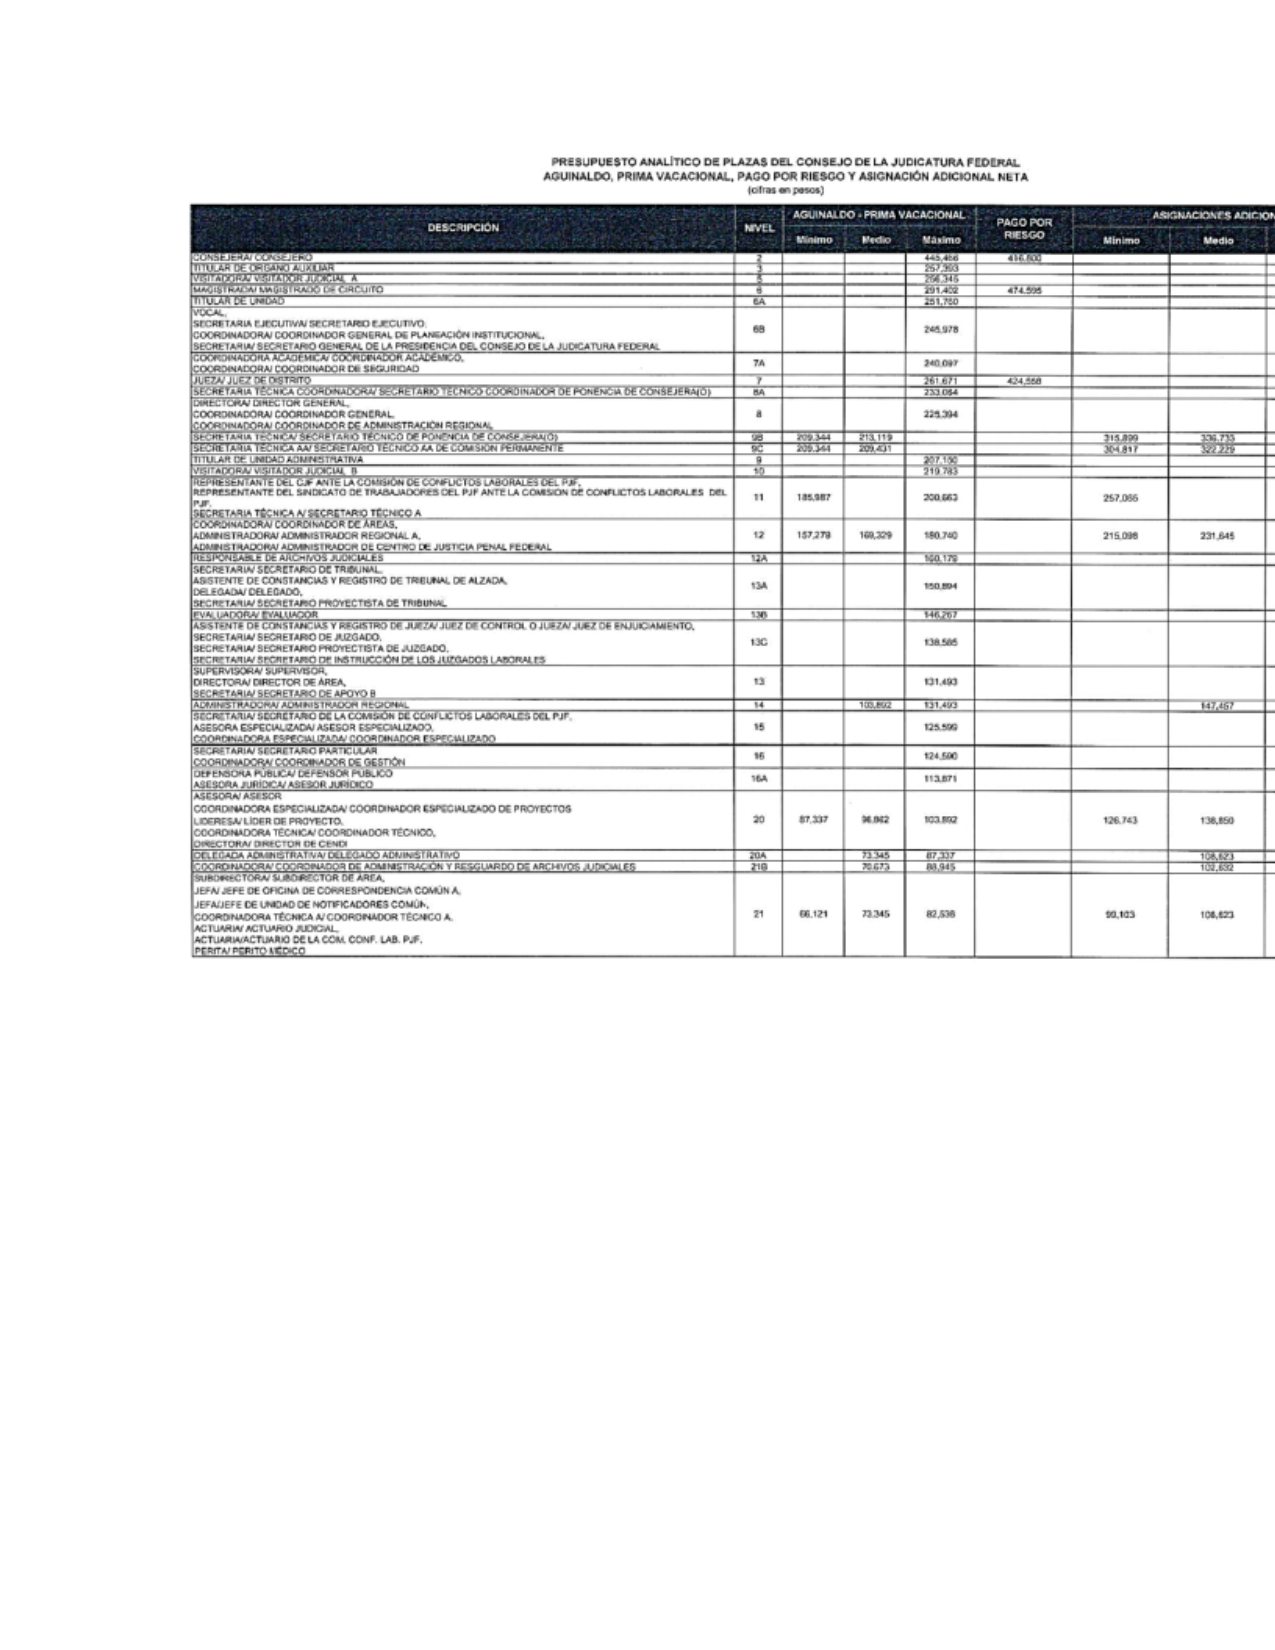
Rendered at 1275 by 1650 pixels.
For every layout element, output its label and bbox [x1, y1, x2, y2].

picture [177, 147, 1275, 973]
